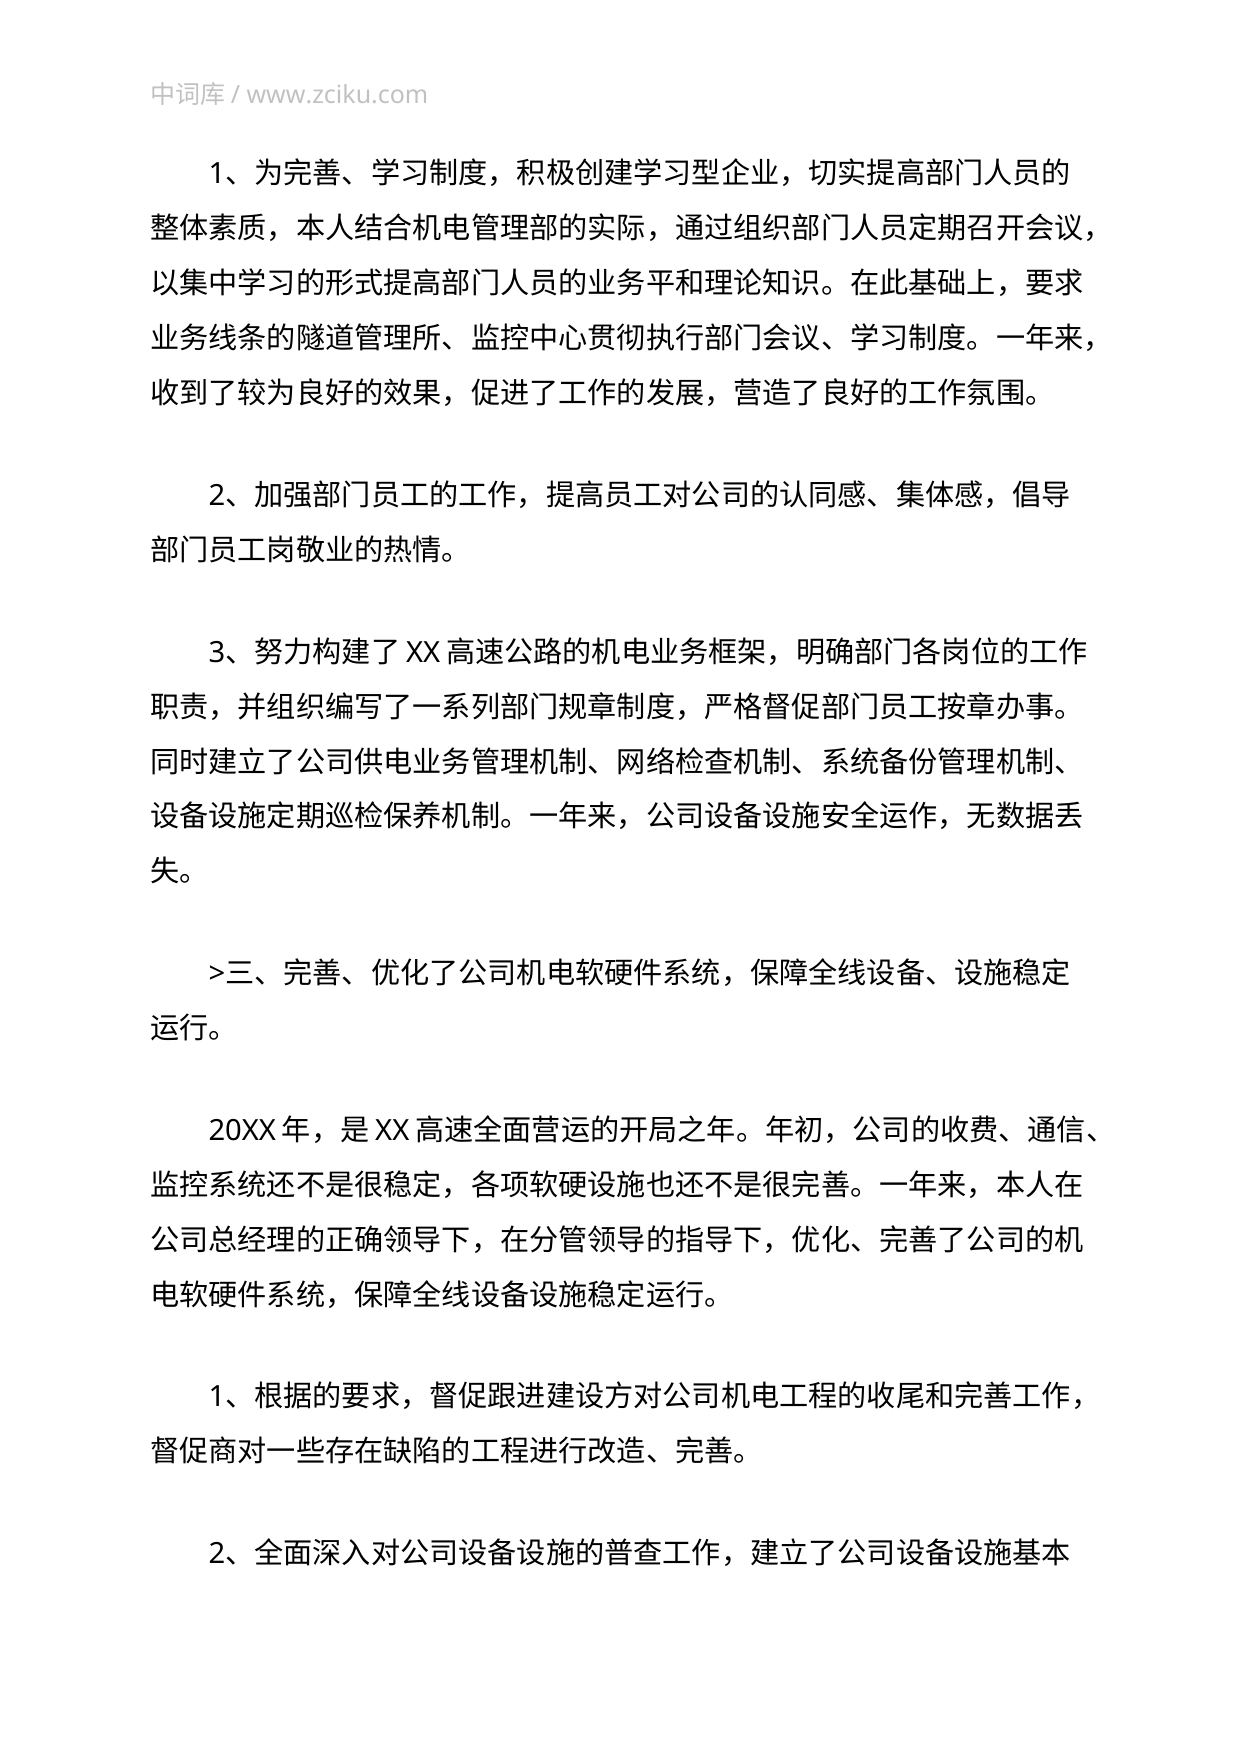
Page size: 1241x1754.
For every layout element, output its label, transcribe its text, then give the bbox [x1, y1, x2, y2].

text 20XX年，是XX高速全面营运的开局之年。年初，公司的收费、通信、监控系统还不是很稳定，各项软硬设施也还不是很完善。一年来，本人在公司总经理的正确领导下，在分管领导的指导下，优化、完善了公司的机电软硬件系统，保障全线设备设施稳定运行。 [150, 1106, 1090, 1313]
text 3、努力构建了XX高速公路的机电业务框架，明确部门各岗位的工作职责，并组织编写了一系列部门规章制度，严格督促部门员工按章办事。同时建立了公司供电业务管理机制、网络检查机制、系统备份管理机制、设备设施定期巡检保养机制。一年来，公司设备设施安全运作，无数据丢失。 [150, 628, 1090, 890]
text 2、加强部门员工的工作，提高员工对公司的认同感、集体感，倡导部门员工岗敬业的热情。 [150, 471, 1090, 569]
text 1、根据的要求，督促跟进建设方对公司机电工程的收尾和完善工作，督促商对一些存在缺陷的工程进行改造、完善。 [150, 1373, 1090, 1470]
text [150, 1530, 1090, 1572]
text 1、为完善、学习制度，积极创建学习型企业，切实提高部门人员的整体素质，本人结合机电管理部的实际，通过组织部门人员定期召开会议，以集中学习的形式提高部门人员的业务平和理论知识。在此基础上，要求业务线条的隧道管理所、监控中心贯彻执行部门会议、学习制度。一年来，收到了较为良好的效果，促进了工作的发展，营造了良好的工作氛围。 [150, 150, 1090, 412]
text >三、完善、优化了公司机电软硬件系统，保障全线设备、设施稳定运行。 [150, 950, 1090, 1047]
